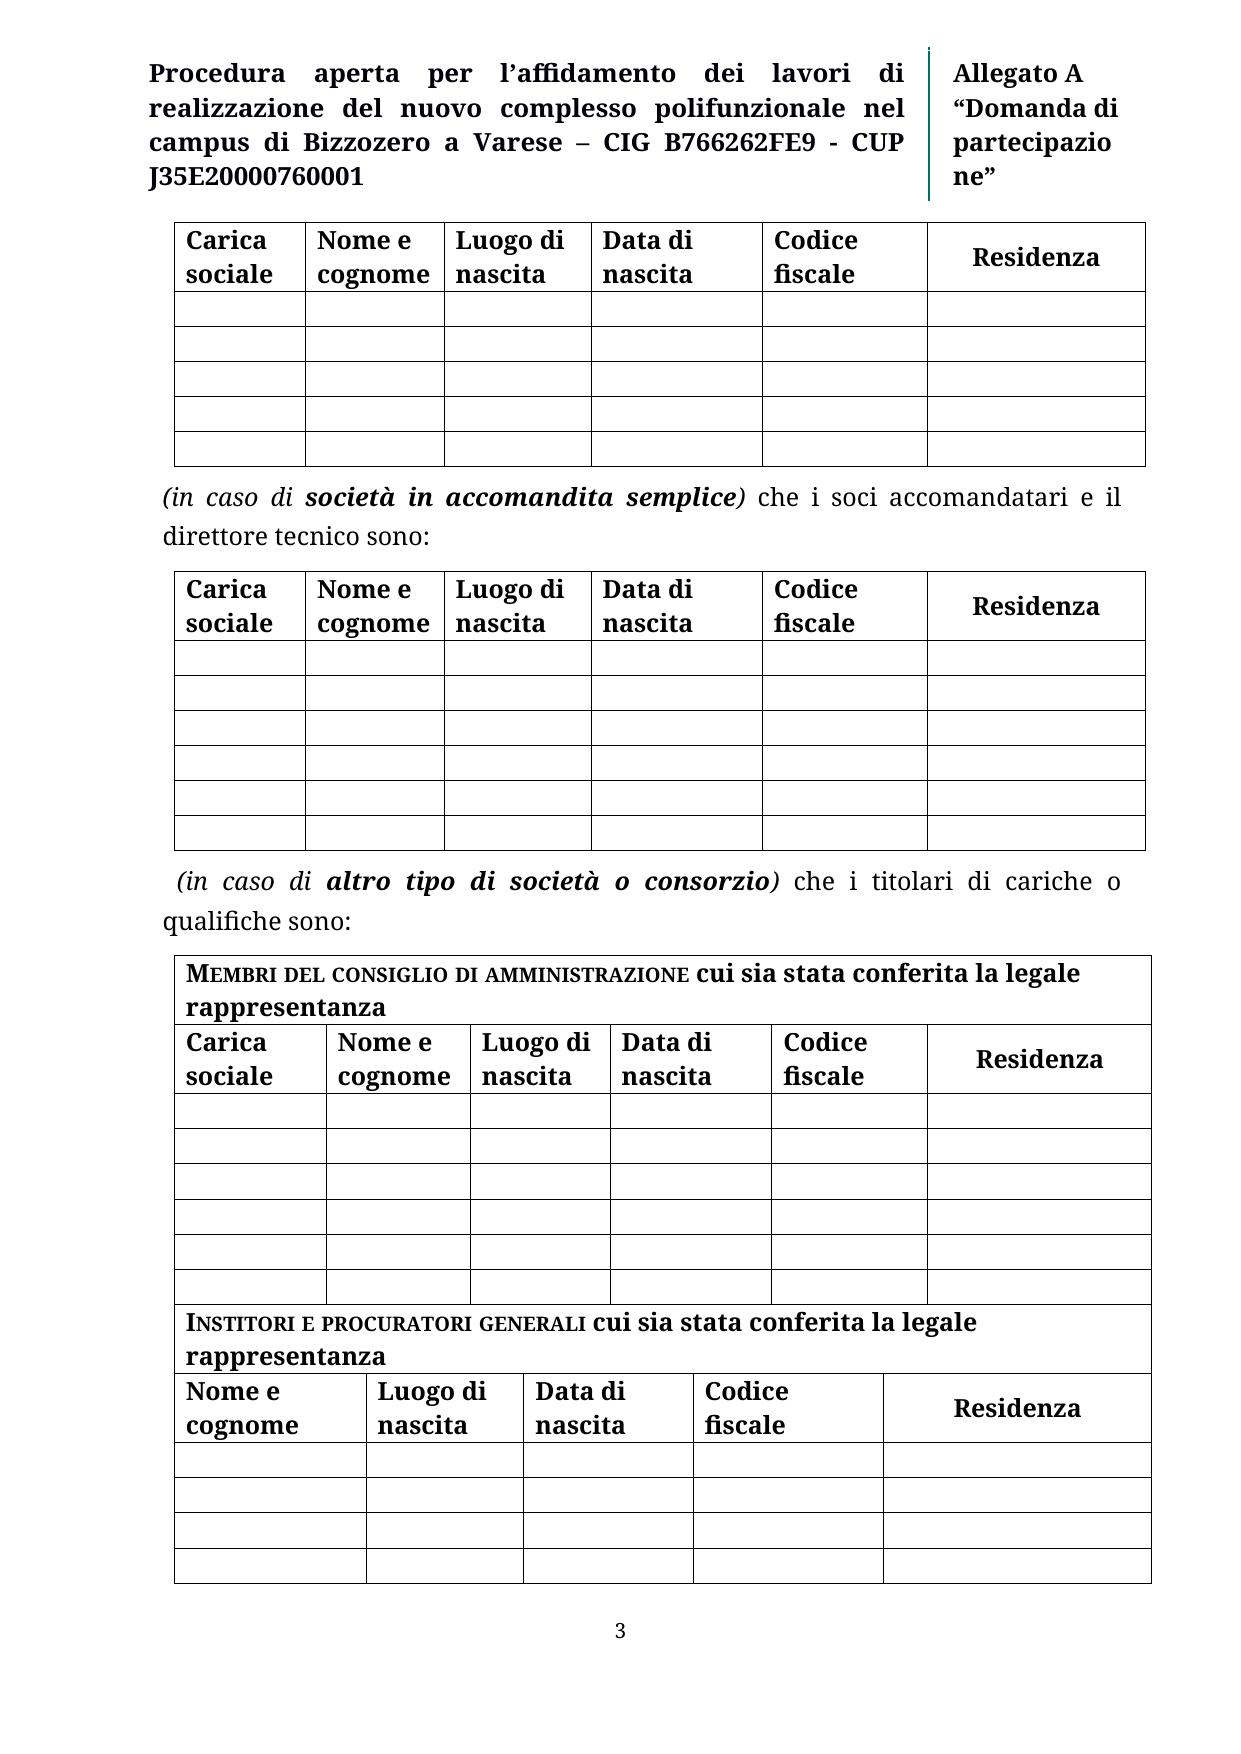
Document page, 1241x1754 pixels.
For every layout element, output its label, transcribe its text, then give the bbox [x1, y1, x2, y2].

table_cell Carica sociale [175, 1025, 326, 1093]
table_cell [928, 1270, 1151, 1304]
table_cell [471, 1270, 610, 1304]
table_header Residenza [928, 223, 1145, 291]
table_header Luogo di nascita [445, 223, 591, 291]
table_cell [772, 1235, 927, 1269]
table_cell [306, 711, 444, 745]
table_cell [175, 1513, 366, 1547]
table_cell [592, 362, 762, 396]
table_cell [445, 362, 591, 396]
table_cell [175, 1200, 326, 1233]
table_cell [763, 711, 927, 745]
table_header Nome e cognome [306, 572, 444, 640]
table_cell [306, 746, 444, 780]
table_cell Codice fiscale [694, 1374, 883, 1442]
table_header Data di nascita [592, 223, 762, 291]
table_cell [445, 327, 591, 361]
table_cell [763, 432, 927, 466]
table_cell [884, 1478, 1151, 1512]
table_cell [306, 362, 444, 396]
table_cell [592, 292, 762, 326]
table_cell [611, 1094, 771, 1128]
table_cell [928, 711, 1145, 745]
table_header Carica sociale [175, 572, 305, 640]
table_cell [694, 1478, 883, 1512]
table_cell [367, 1513, 523, 1547]
table_cell [928, 746, 1145, 780]
table_cell [592, 816, 762, 850]
table_cell [592, 676, 762, 710]
table_cell [445, 676, 591, 710]
table_cell [327, 1235, 470, 1269]
table_cell [763, 397, 927, 431]
table_cell [445, 711, 591, 745]
table_cell [175, 292, 305, 326]
table_cell [524, 1549, 693, 1582]
text (in caso di società in accomandita semplice) che i soci accomandatari e il direttore tecnico sono: [162, 480, 1122, 553]
table_cell [175, 641, 305, 675]
table_cell [763, 641, 927, 675]
table_cell Residenza [884, 1374, 1151, 1442]
table_cell [928, 1200, 1151, 1233]
text (in caso di altro tipo di società o consorzio) che i titolari di cariche o qualifiche sono: [162, 864, 1122, 937]
table_cell [327, 1200, 470, 1233]
table_cell [763, 362, 927, 396]
table_cell [175, 746, 305, 780]
table_cell Nome e cognome [175, 1374, 366, 1442]
table_cell [611, 1270, 771, 1304]
table_cell [694, 1549, 883, 1582]
table_cell Residenza [928, 1025, 1151, 1093]
table_cell [772, 1164, 927, 1198]
table_cell [327, 1094, 470, 1128]
table_cell Codice fiscale [772, 1025, 927, 1093]
table_cell [592, 641, 762, 675]
table_cell [306, 816, 444, 850]
table_cell [884, 1443, 1151, 1477]
table_cell [592, 746, 762, 780]
table_cell [175, 1235, 326, 1269]
table_cell [928, 781, 1145, 815]
table_cell [694, 1443, 883, 1477]
table_cell [327, 1164, 470, 1198]
table_cell [694, 1513, 883, 1547]
table_header Luogo di nascita [445, 572, 591, 640]
table_cell [327, 1270, 470, 1304]
table_cell [471, 1129, 610, 1163]
table_cell [175, 816, 305, 850]
table_header Nome e cognome [306, 223, 444, 291]
table_cell [763, 816, 927, 850]
table_cell Institori e procuratori generali cui sia stata conferita la legale rappresentanza [175, 1305, 1151, 1373]
table_cell [306, 432, 444, 466]
table_cell [928, 1164, 1151, 1198]
table_cell [367, 1478, 523, 1512]
table_cell [306, 292, 444, 326]
table_cell [772, 1094, 927, 1128]
table_cell Nome e cognome [327, 1025, 470, 1093]
table_header Residenza [928, 572, 1145, 640]
table_cell [175, 1094, 326, 1128]
table_cell [175, 397, 305, 431]
table_cell [884, 1549, 1151, 1582]
table_cell [367, 1443, 523, 1477]
table_cell [445, 781, 591, 815]
table_cell Data di nascita [611, 1025, 771, 1093]
table_cell [611, 1235, 771, 1269]
table_cell [772, 1270, 927, 1304]
table_cell [928, 292, 1145, 326]
table_cell [445, 641, 591, 675]
table_cell [763, 746, 927, 780]
table_cell [592, 397, 762, 431]
table_header Data di nascita [592, 572, 762, 640]
table_cell [928, 362, 1145, 396]
table_header Carica sociale [175, 223, 305, 291]
table_cell [175, 1270, 326, 1304]
table_cell [763, 327, 927, 361]
table_cell [524, 1478, 693, 1512]
table_cell [445, 432, 591, 466]
table_cell [763, 781, 927, 815]
table_cell [445, 746, 591, 780]
table_cell [928, 641, 1145, 675]
table_cell Luogo di nascita [367, 1374, 523, 1442]
table_cell [524, 1513, 693, 1547]
table_cell [175, 711, 305, 745]
table_cell [306, 641, 444, 675]
table_cell [772, 1129, 927, 1163]
table_cell [306, 676, 444, 710]
table_cell [772, 1200, 927, 1233]
table_cell [592, 432, 762, 466]
table_cell [445, 292, 591, 326]
table_header Membri del consiglio di amministrazione cui sia stata conferita la legale rappresentanza [175, 956, 1151, 1024]
table_header Codice fiscale [763, 572, 927, 640]
table_cell [175, 1478, 366, 1512]
table_cell [928, 676, 1145, 710]
table_cell [928, 327, 1145, 361]
table_cell [306, 397, 444, 431]
table_cell Luogo di nascita [471, 1025, 610, 1093]
table_cell [611, 1200, 771, 1233]
table_cell [928, 397, 1145, 431]
table_cell [763, 676, 927, 710]
table_cell [367, 1549, 523, 1582]
table_cell [175, 362, 305, 396]
table_cell [928, 816, 1145, 850]
table_cell [763, 292, 927, 326]
table_cell [471, 1164, 610, 1198]
table_cell [928, 1235, 1151, 1269]
table_cell [175, 1164, 326, 1198]
table_cell [445, 816, 591, 850]
table_cell [175, 1549, 366, 1582]
table_cell [611, 1164, 771, 1198]
table_cell [524, 1443, 693, 1477]
table_cell [592, 711, 762, 745]
table_cell [175, 1443, 366, 1477]
table_cell [175, 781, 305, 815]
table_cell [471, 1094, 610, 1128]
table_cell [306, 781, 444, 815]
table_cell [327, 1129, 470, 1163]
table_cell [306, 327, 444, 361]
table_cell [175, 432, 305, 466]
table_cell [928, 1094, 1151, 1128]
table_cell [884, 1513, 1151, 1547]
table_cell [175, 327, 305, 361]
table_cell [175, 676, 305, 710]
table_cell Data di nascita [524, 1374, 693, 1442]
table_cell [175, 1129, 326, 1163]
table_cell [471, 1235, 610, 1269]
table_cell [928, 432, 1145, 466]
table_cell [611, 1129, 771, 1163]
table_cell [928, 1129, 1151, 1163]
table_cell [471, 1200, 610, 1233]
table_cell [592, 781, 762, 815]
table_cell [592, 327, 762, 361]
table_header Codice fiscale [763, 223, 927, 291]
table_cell [445, 397, 591, 431]
